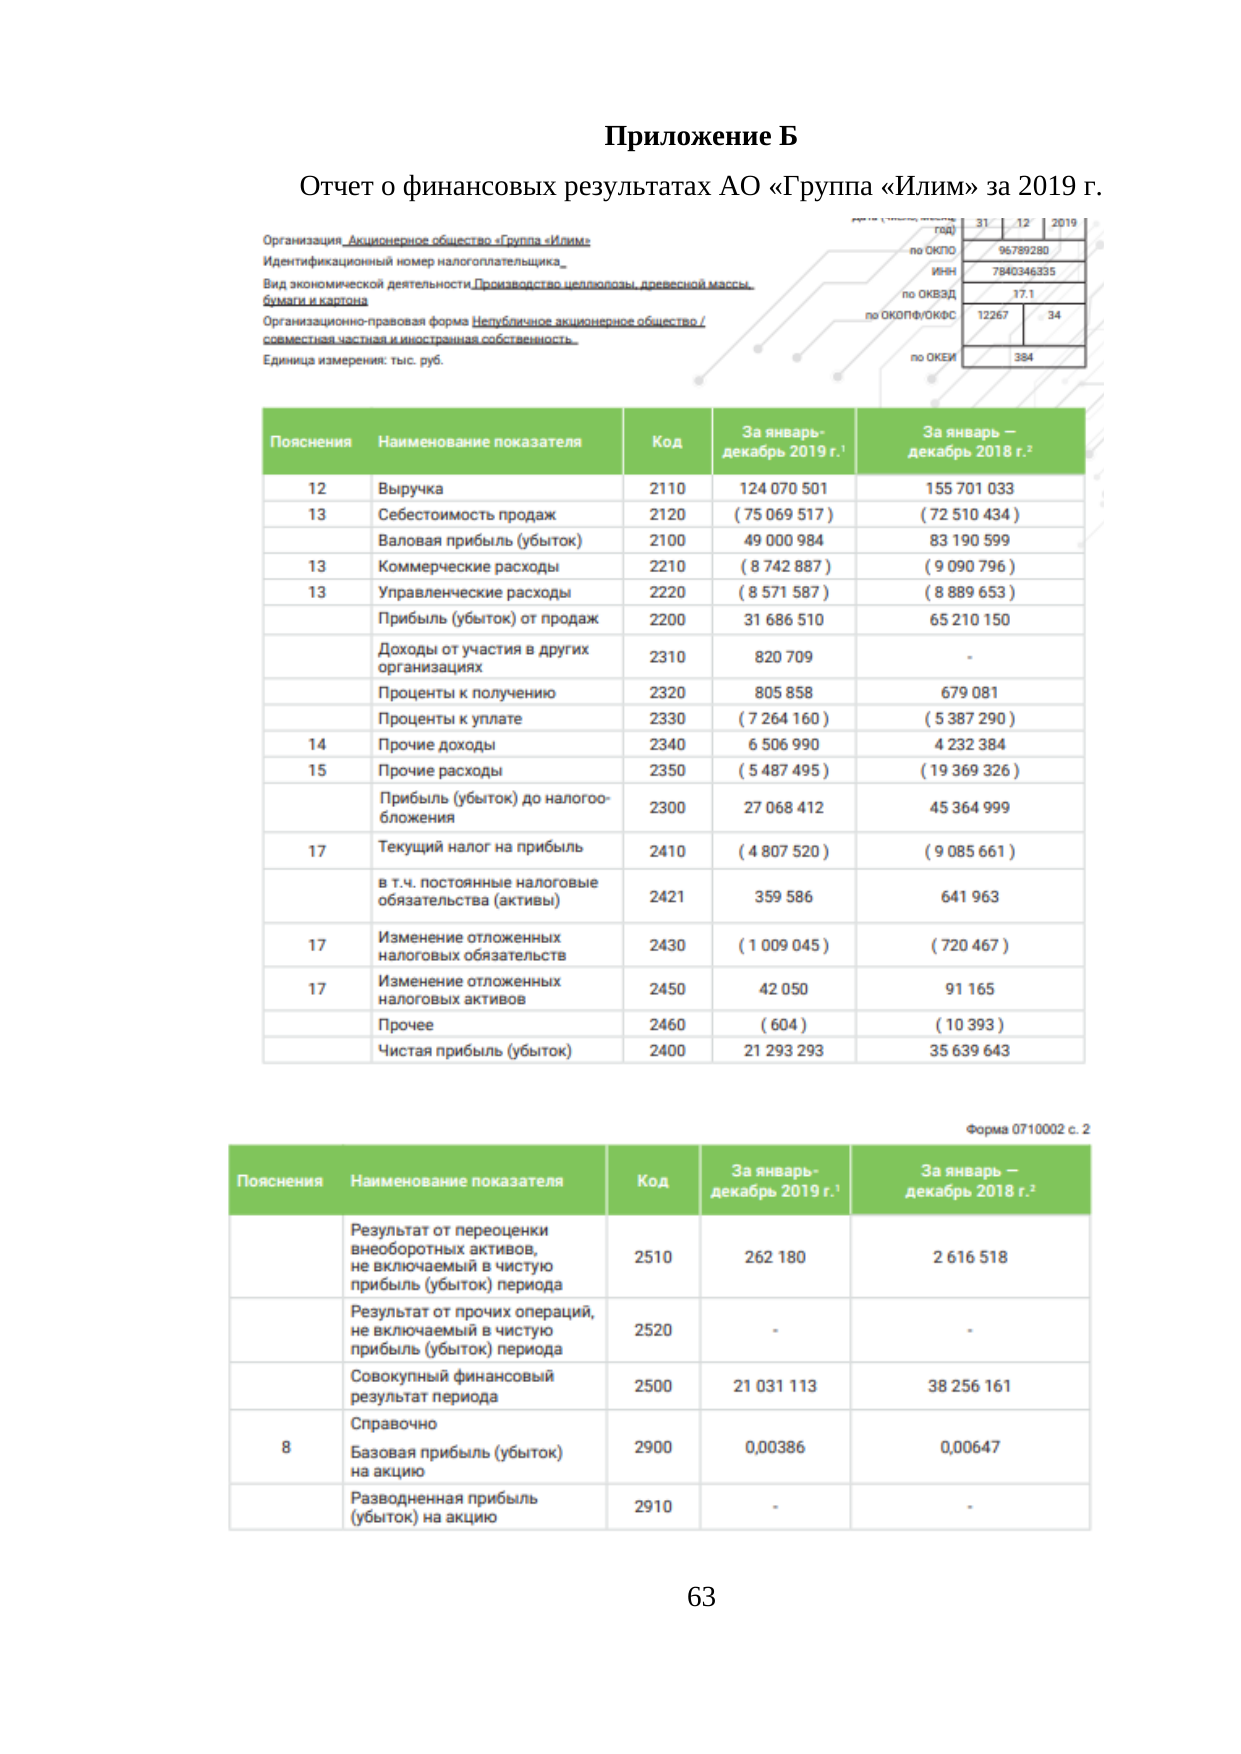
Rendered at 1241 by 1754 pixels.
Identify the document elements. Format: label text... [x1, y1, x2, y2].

picture [224, 1118, 1105, 1546]
text Приложение Б [177, 118, 1152, 152]
text Отчет о финансовых результатах АО «Группа «Илим» за 2019 г. [177, 168, 1152, 202]
picture [225, 218, 1104, 1114]
